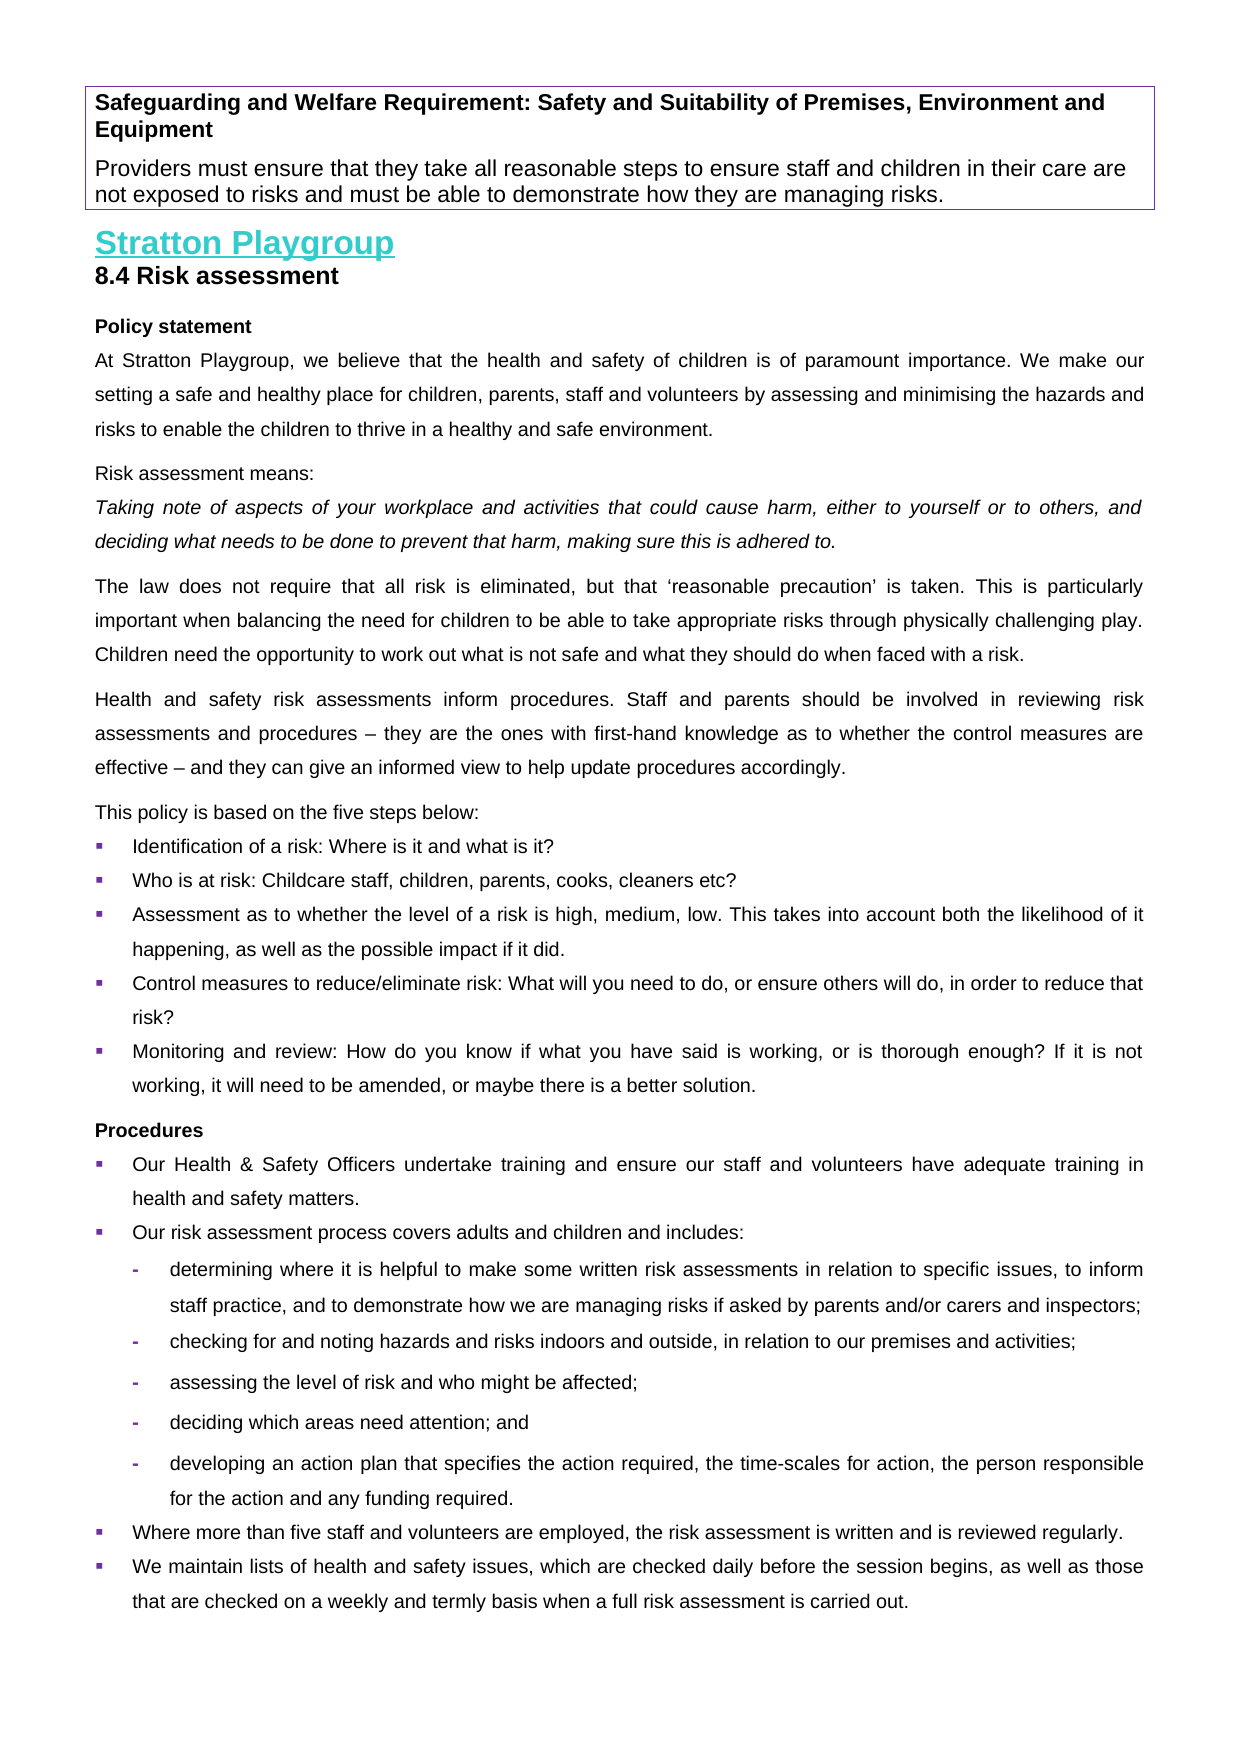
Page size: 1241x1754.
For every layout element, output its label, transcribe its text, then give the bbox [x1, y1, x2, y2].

text The law does not require that all risk is eliminated, but that ‘reasonable precaution’ is taken. This is particularly important when balancing the need for children to be able to take appropriate risks through physically challenging play. Children need the opportunity to work out what is not safe and what they should do when faced with a risk. [94, 575, 1146, 666]
text This policy is based on the five steps below: [94, 801, 1146, 824]
list determining where it is helpful to make some written risk assessments in relation to specific issues, to inform staff practice, and to demonstrate how we are managing risks if asked by parents and/or carers and inspectors; [132, 1255, 1146, 1316]
list checking for and noting hazards and risks indoors and outside, in relation to our premises and activities; [132, 1328, 1146, 1354]
list Control measures to reduce/eliminate risk: What will you need to do, or ensure others will do, in order to reduce that risk? [94, 972, 1146, 1028]
text Policy statement [94, 315, 1146, 338]
text At Stratton Playgroup, we believe that the health and safety of children is of paramount importance. We make our setting a safe and healthy place for children, parents, staff and volunteers by assessing and minimising the hazards and risks to enable the children to thrive in a healthy and safe environment. [94, 349, 1146, 440]
list Where more than five staff and volunteers are employed, the risk assessment is written and is reviewed regularly. [94, 1521, 1146, 1544]
list developing an action plan that specifies the action required, the time-scales for action, the person responsible for the action and any funding required. [132, 1449, 1146, 1510]
text Stratton Playgroup [94, 223, 1146, 261]
text Risk assessment means: [94, 462, 1146, 485]
list Our Health & Safety Officers undertake training and ensure our staff and volunteers have adequate training in health and safety matters. [94, 1153, 1146, 1210]
list deciding which areas need attention; and [132, 1408, 1146, 1435]
list assessing the level of risk and who might be affected; [132, 1368, 1146, 1395]
text Taking note of aspects of your workplace and activities that could cause harm, either to yourself or to others, and deciding what needs to be done to prevent that harm, making sure this is adhered to. [94, 496, 1146, 553]
list We maintain lists of health and safety issues, which are checked daily before the session begins, as well as those that are checked on a weekly and termly basis when a full risk assessment is carried out. [94, 1555, 1146, 1612]
text Procedures [94, 1119, 1146, 1141]
list Identification of a risk: Where is it and what is it? [94, 835, 1146, 858]
text 8.4 Risk assessment [94, 261, 1146, 290]
list Assessment as to whether the level of a risk is high, medium, low. This takes into account both the likelihood of it happening, as well as the possible impact if it did. [94, 903, 1146, 960]
list Monitoring and review: How do you know if what you have said is working, or is thorough enough? If it is not working, it will need to be amended, or maybe there is a better solution. [94, 1040, 1146, 1097]
text Health and safety risk assessments inform procedures. Staff and parents should be involved in reviewing risk assessments and procedures – they are the ones with first-hand knowledge as to whether the control measures are effective – and they can give an informed view to help update procedures accordingly. [94, 688, 1146, 779]
list Our risk assessment process covers adults and children and includes: [94, 1221, 1146, 1244]
list Who is at risk: Childcare staff, children, parents, cooks, cleaners etc? [94, 869, 1146, 892]
